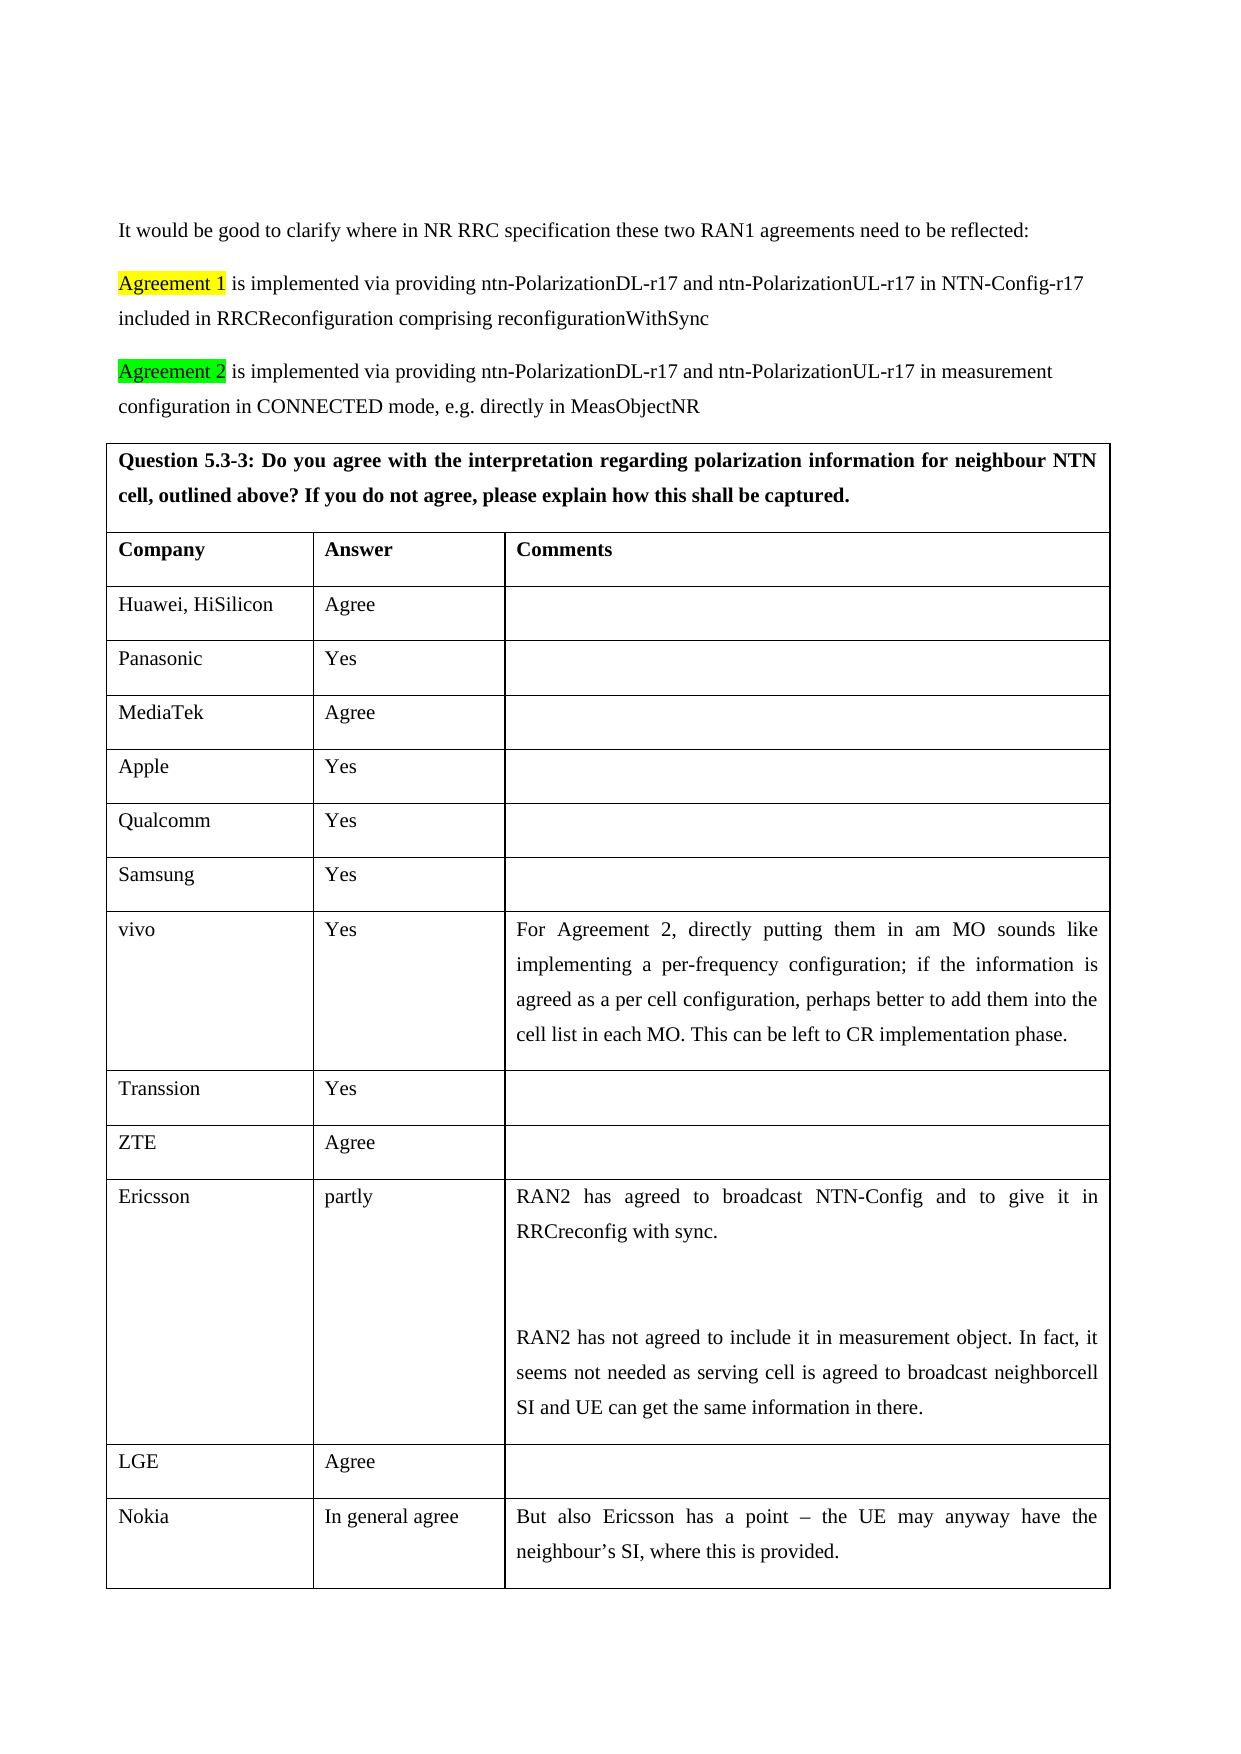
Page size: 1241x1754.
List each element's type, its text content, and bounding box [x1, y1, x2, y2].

table_cell [506, 750, 1109, 803]
table_header Question 5.3-3: Do you agree with the interpretation regarding polarization information for neighbour NTN cell, outlined above? If you do not agree, please explain how this shall be captured. [107, 444, 1109, 532]
table_cell Yes [314, 912, 504, 1070]
table_cell [506, 1445, 1109, 1498]
table_cell Transsion [107, 1071, 313, 1124]
table_cell [506, 587, 1109, 640]
table_cell Answer [314, 533, 504, 586]
table_cell Yes [314, 641, 504, 694]
table_cell For Agreement 2, directly putting them in am MO sounds like implementing a per-frequency configuration; if the information is agreed as a per cell configuration, perhaps better to add them into the cell list in each MO. This can be left to CR implementation phase. [506, 912, 1109, 1070]
table_cell Agree [314, 1445, 504, 1498]
table_cell Panasonic [107, 641, 313, 694]
table_cell [506, 641, 1109, 694]
table_cell Company [107, 533, 313, 586]
table_cell Yes [314, 1071, 504, 1124]
table_cell Nokia [107, 1499, 313, 1587]
table_cell [506, 696, 1109, 749]
table_cell Yes [314, 750, 504, 803]
table_cell Ericsson [107, 1180, 313, 1444]
table_cell Agree [314, 696, 504, 749]
table_cell Qualcomm [107, 804, 313, 857]
text Agreement 2 is implemented via providing ntn-PolarizationDL-r17 and ntn-PolarizationUL-r17 in measurement configuration in CONNECTED mode, e.g. directly in MeasObjectNR [118, 355, 1122, 422]
table_cell [506, 858, 1109, 911]
table_cell Samsung [107, 858, 313, 911]
table_cell Apple [107, 750, 313, 803]
table_cell Comments [506, 533, 1109, 586]
table_cell ZTE [107, 1126, 313, 1179]
text Agreement 1 is implemented via providing ntn-PolarizationDL-r17 and ntn-PolarizationUL-r17 in NTN-Config-r17 included in RRCReconfiguration comprising reconfigurationWithSync [118, 267, 1122, 334]
table_cell LGE [107, 1445, 313, 1498]
table_cell Agree [314, 1126, 504, 1179]
table_cell In general agree [314, 1499, 504, 1587]
table_cell Yes [314, 858, 504, 911]
table_cell [506, 804, 1109, 857]
table_cell [506, 1071, 1109, 1124]
text It would be good to clarify where in NR RRC specification these two RAN1 agreements need to be reflected: [118, 213, 1122, 246]
table_cell partly [314, 1180, 504, 1444]
table_cell MediaTek [107, 696, 313, 749]
table_cell RAN2 has agreed to broadcast NTN-Config and to give it in RRCreconfig with sync. RAN2 has not agreed to include it in measurement object. In fact, it seems not needed as serving cell is agreed to broadcast neighborcell SI and UE can get the same information in there. [506, 1180, 1109, 1444]
table_cell [506, 1126, 1109, 1179]
table_cell vivo [107, 912, 313, 1070]
table_cell Agree [314, 587, 504, 640]
table_cell But also Ericsson has a point – the UE may anyway have the neighbour’s SI, where this is provided. [506, 1499, 1109, 1587]
table_cell Huawei, HiSilicon [107, 587, 313, 640]
table_cell Yes [314, 804, 504, 857]
